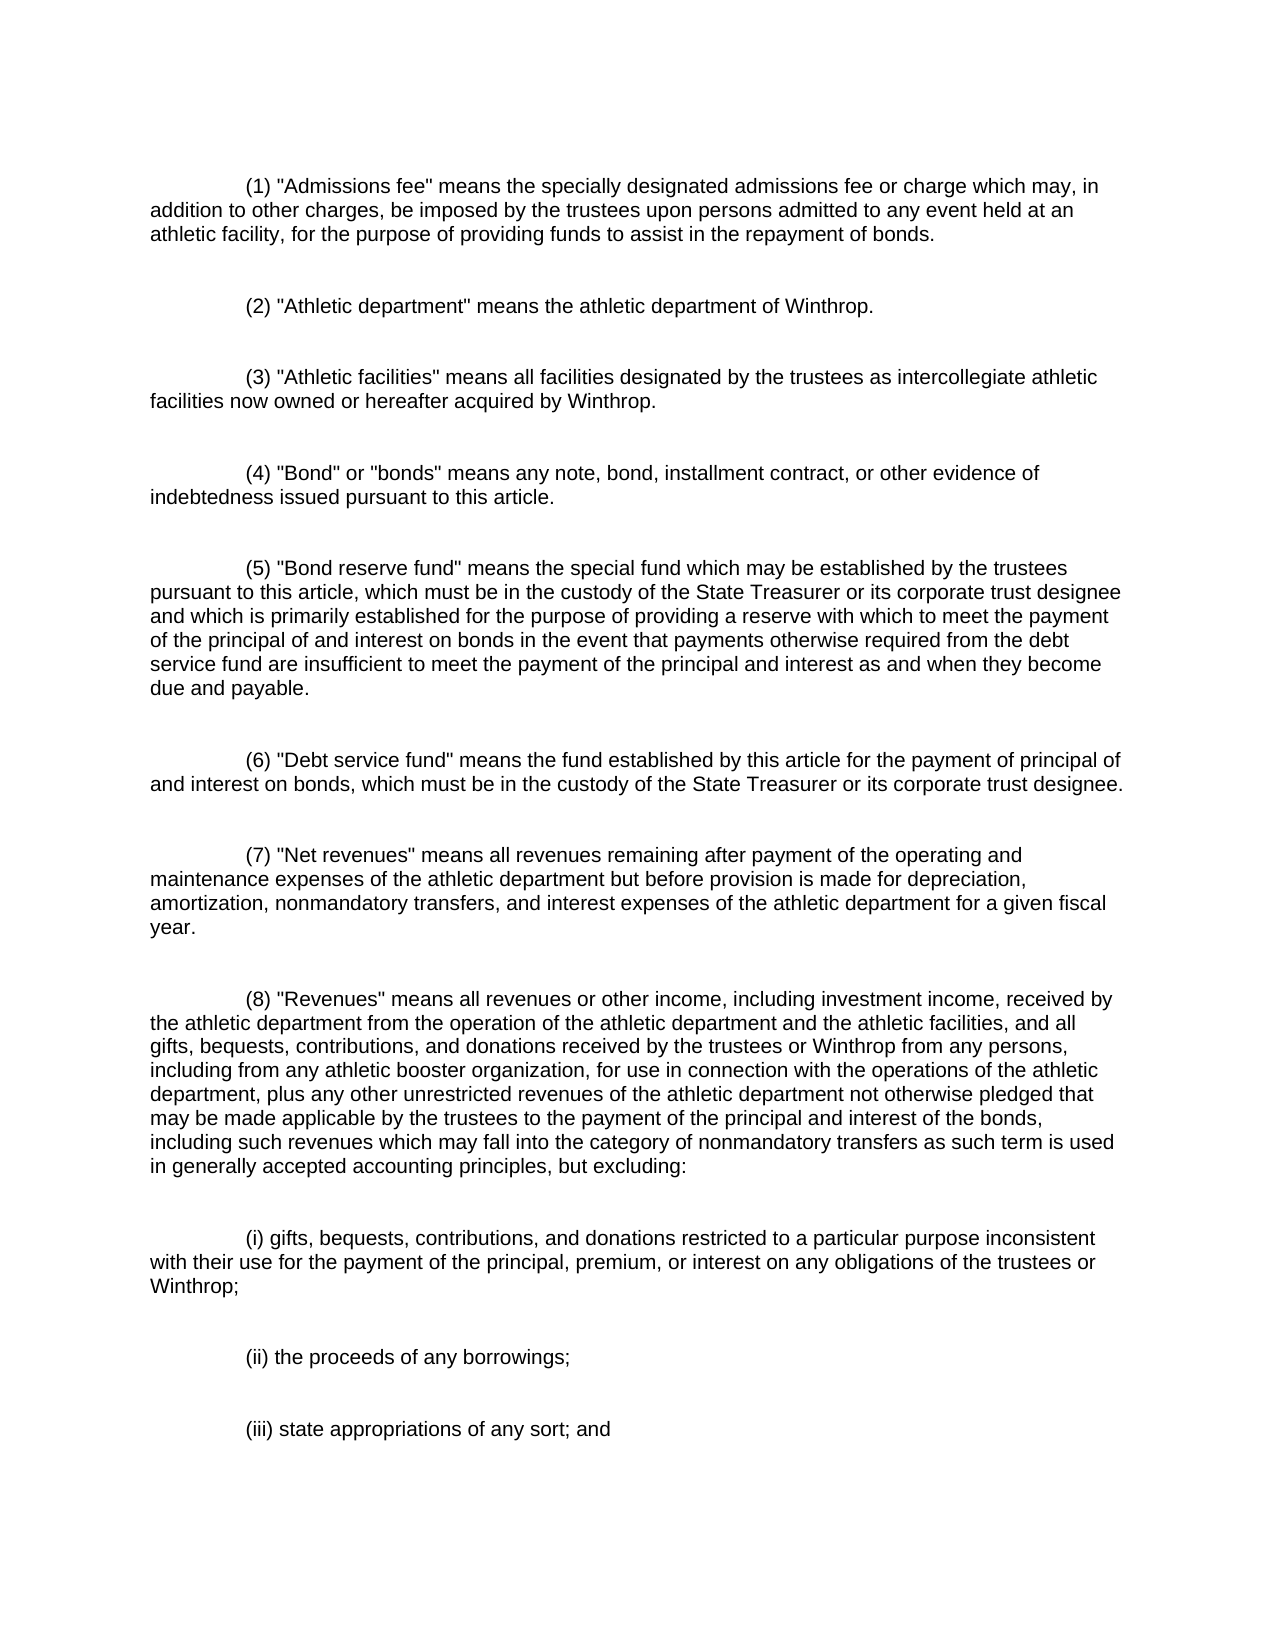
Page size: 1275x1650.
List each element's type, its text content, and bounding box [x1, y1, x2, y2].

text (ii) the proceeds of any borrowings; [150, 1345, 1125, 1393]
text (5) "Bond reserve fund" means the special fund which may be established by the trustees pursuant to this article, which must be in the custody of the State Treasurer or its corporate trust designee and which is primarily established for the purpose of providing a reserve with which to meet the payment of the principal of and interest on bonds in the event that payments otherwise required from the debt service fund are insufficient to meet the payment of the principal and interest as and when they become due and payable. [150, 556, 1125, 723]
text (4) "Bond" or "bonds" means any note, bond, installment contract, or other evidence of indebtedness issued pursuant to this article. [150, 461, 1125, 532]
text (i) gifts, bequests, contributions, and donations restricted to a particular purpose inconsistent with their use for the payment of the principal, premium, or interest on any obligations of the trustees or Winthrop; [150, 1226, 1125, 1321]
text (2) "Athletic department" means the athletic department of Winthrop. [150, 293, 1125, 341]
text (iii) state appropriations of any sort; and [150, 1417, 1125, 1464]
text (7) "Net revenues" means all revenues remaining after payment of the operating and maintenance expenses of the athletic department but before provision is made for depreciation, amortization, nonmandatory transfers, and interest expenses of the athletic department for a given fiscal year. [150, 843, 1125, 962]
text (6) "Debt service fund" means the fund established by this article for the payment of principal of and interest on bonds, which must be in the custody of the State Treasurer or its corporate trust designee. [150, 747, 1125, 819]
text (3) "Athletic facilities" means all facilities designated by the trustees as intercollegiate athletic facilities now owned or hereafter acquired by Winthrop. [150, 365, 1125, 437]
text (8) "Revenues" means all revenues or other income, including investment income, received by the athletic department from the operation of the athletic department and the athletic facilities, and all gifts, bequests, contributions, and donations received by the trustees or Winthrop from any persons, including from any athletic booster organization, for use in connection with the operations of the athletic department, plus any other unrestricted revenues of the athletic department not otherwise pledged that may be made applicable by the trustees to the payment of the principal and interest of the bonds, including such revenues which may fall into the category of nonmandatory transfers as such term is used in generally accepted accounting principles, but excluding: [150, 986, 1125, 1202]
text (1) "Admissions fee" means the specially designated admissions fee or charge which may, in addition to other charges, be imposed by the trustees upon persons admitted to any event held at an athletic facility, for the purpose of providing funds to assist in the repayment of bonds. [150, 174, 1125, 269]
